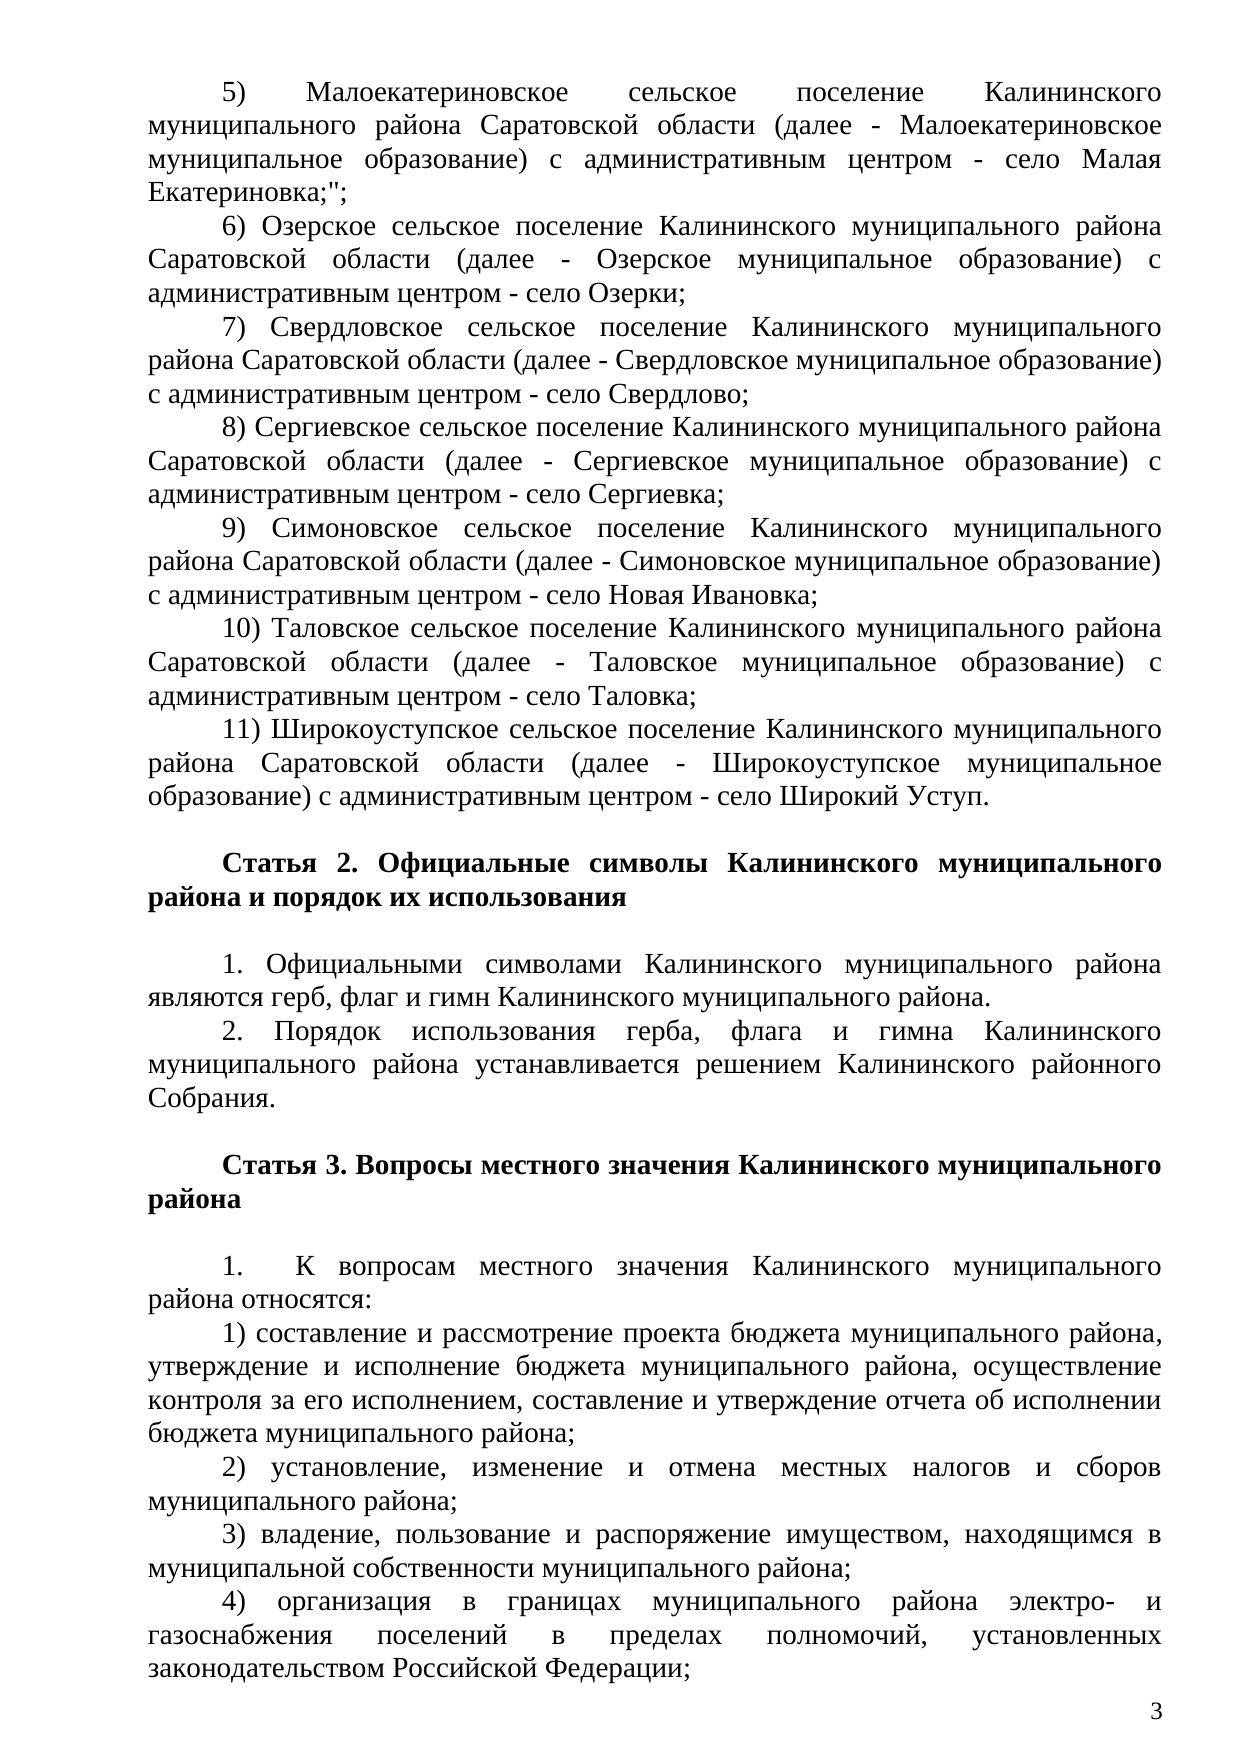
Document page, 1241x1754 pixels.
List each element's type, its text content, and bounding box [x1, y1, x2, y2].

text 10) Таловское сельское поселение Калининского муниципального района Саратовской области (далее - Таловское муниципальное образование) с административным центром - село Таловка; [148, 611, 1162, 711]
text 4) организация в границах муниципального района электро- и газоснабжения поселений в пределах полномочий, установленных законодательством Российской Федерации; [148, 1583, 1162, 1684]
text 7) Свердловское сельское поселение Калининского муниципального района Саратовской области (далее - Свердловское муниципальное образование) с административным центром - село Свердлово; [148, 309, 1162, 409]
text 1) составление и рассмотрение проекта бюджета муниципального района, утверждение и исполнение бюджета муниципального района, осуществление контроля за его исполнением, составление и утверждение отчета об исполнении бюджета муниципального района; [148, 1315, 1162, 1449]
text Статья 3. Вопросы местного значения Калининского муниципального района [148, 1147, 1162, 1214]
text 3) владение, пользование и распоряжение имуществом, находящимся в муниципальной собственности муниципального района; [148, 1516, 1162, 1583]
text Статья 2. Официальные символы Калининского муниципального района и порядок их использования [148, 845, 1162, 912]
text 9) Симоновское сельское поселение Калининского муниципального района Саратовской области (далее - Симоновское муниципальное образование) с административным центром - село Новая Ивановка; [148, 510, 1162, 611]
text 6) Озерское сельское поселение Калининского муниципального района Саратовской области (далее - Озерское муниципальное образование) с административным центром - село Озерки; [148, 208, 1162, 309]
list К вопросам местного значения Калининского муниципального района относятся: [148, 1248, 1162, 1315]
text 2. Порядок использования герба, флага и гимна Калининского муниципального района устанавливается решением Калининского районного Собрания. [148, 1013, 1162, 1114]
text 8) Сергиевское сельское поселение Калининского муниципального района Саратовской области (далее - Сергиевское муниципальное образование) с административным центром - село Сергиевка; [148, 409, 1162, 510]
text 1. Официальными символами Калининского муниципального района являются герб, флаг и гимн Калининского муниципального района. [148, 946, 1162, 1013]
text 5) Малоекатериновское сельское поселение Калининского муниципального района Саратовской области (далее - Малоекатериновское муниципальное образование) с административным центром - село Малая Екатериновка;"; [148, 74, 1162, 208]
text 2) установление, изменение и отмена местных налогов и сборов муниципального района; [148, 1449, 1162, 1516]
text 11) Широкоуступское сельское поселение Калининского муниципального района Саратовской области (далее - Широкоуступское муниципальное образование) с административным центром - село Широкий Уступ. [148, 711, 1162, 812]
